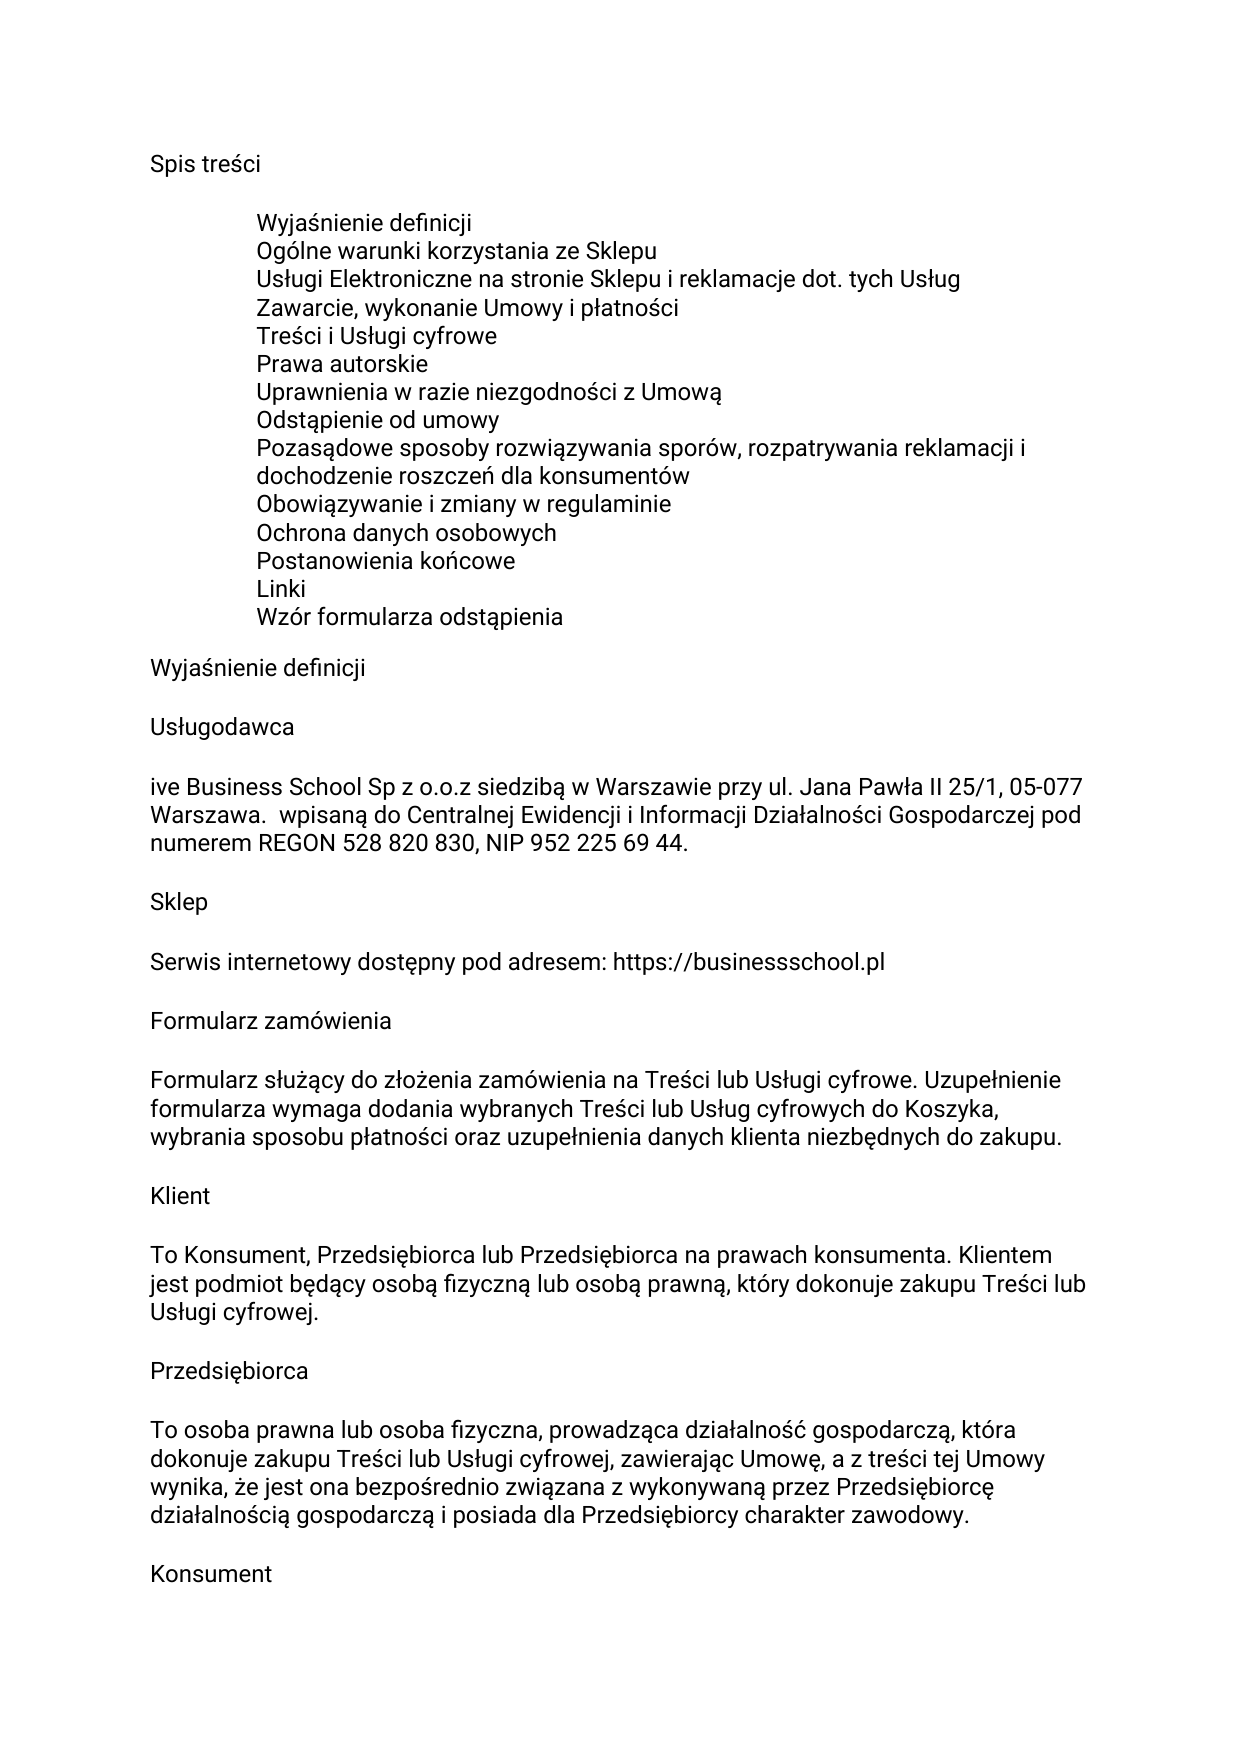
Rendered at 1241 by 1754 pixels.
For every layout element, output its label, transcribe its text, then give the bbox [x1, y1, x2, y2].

list Prawa autorskie [219, 350, 1090, 378]
text Serwis internetowy dostępny pod adresem: https://businessschool.pl [150, 948, 1090, 976]
list Uprawnienia w razie niezgodności z Umową [219, 378, 1090, 406]
list Treści i Usługi cyfrowe [219, 322, 1090, 350]
text Wyjaśnienie definicji [150, 654, 1090, 682]
text To Konsument, Przedsiębiorca lub Przedsiębiorca na prawach konsumenta. Klientem jest podmiot będący osobą fizyczną lub osobą prawną, który dokonuje zakupu Treści lub Usługi cyfrowej. [150, 1242, 1090, 1326]
list Wzór formularza odstąpienia [219, 603, 1090, 631]
list Ochrona danych osobowych [219, 519, 1090, 547]
list Wyjaśnienie definicji [219, 209, 1090, 237]
text Usługodawca [150, 713, 1090, 742]
text ive Business School Sp z o.o.z siedzibą w Warszawie przy ul. Jana Pawła II 25/1, 05-077 Warszawa. wpisaną do Centralnej Ewidencji i Informacji Działalności Gospodarczej pod numerem REGON 528 820 830, NIP 952 225 69 44. [150, 773, 1090, 857]
text Konsument [150, 1560, 1090, 1588]
list Zawarcie, wykonanie Umowy i płatności [219, 294, 1090, 322]
list Postanowienia końcowe [219, 547, 1090, 575]
text Formularz służący do złożenia zamówienia na Treści lub Usługi cyfrowe. Uzupełnienie formularza wymaga dodania wybranych Treści lub Usług cyfrowych do Koszyka, wybrania sposobu płatności oraz uzupełnienia danych klienta niezbędnych do zakupu. [150, 1067, 1090, 1151]
list Usługi Elektroniczne na stronie Sklepu i reklamacje dot. tych Usług [219, 266, 1090, 294]
list Ogólne warunki korzystania ze Sklepu [219, 237, 1090, 266]
list Linki [219, 575, 1090, 603]
text Formularz zamówienia [150, 1007, 1090, 1035]
text Spis treści [150, 150, 1090, 178]
text Sklep [150, 888, 1090, 917]
list Obowiązywanie i zmiany w regulaminie [219, 491, 1090, 519]
list Pozasądowe sposoby rozwiązywania sporów, rozpatrywania reklamacji i dochodzenie roszczeń dla konsumentów [219, 434, 1090, 491]
list Odstąpienie od umowy [219, 406, 1090, 434]
text Klient [150, 1182, 1090, 1210]
text To osoba prawna lub osoba fizyczna, prowadząca działalność gospodarczą, która dokonuje zakupu Treści lub Usługi cyfrowej, zawierając Umowę, a z treści tej Umowy wynika, że jest ona bezpośrednio związana z wykonywaną przez Przedsiębiorcę działalnością gospodarczą i posiada dla Przedsiębiorcy charakter zawodowy. [150, 1417, 1090, 1529]
text Przedsiębiorca [150, 1357, 1090, 1385]
